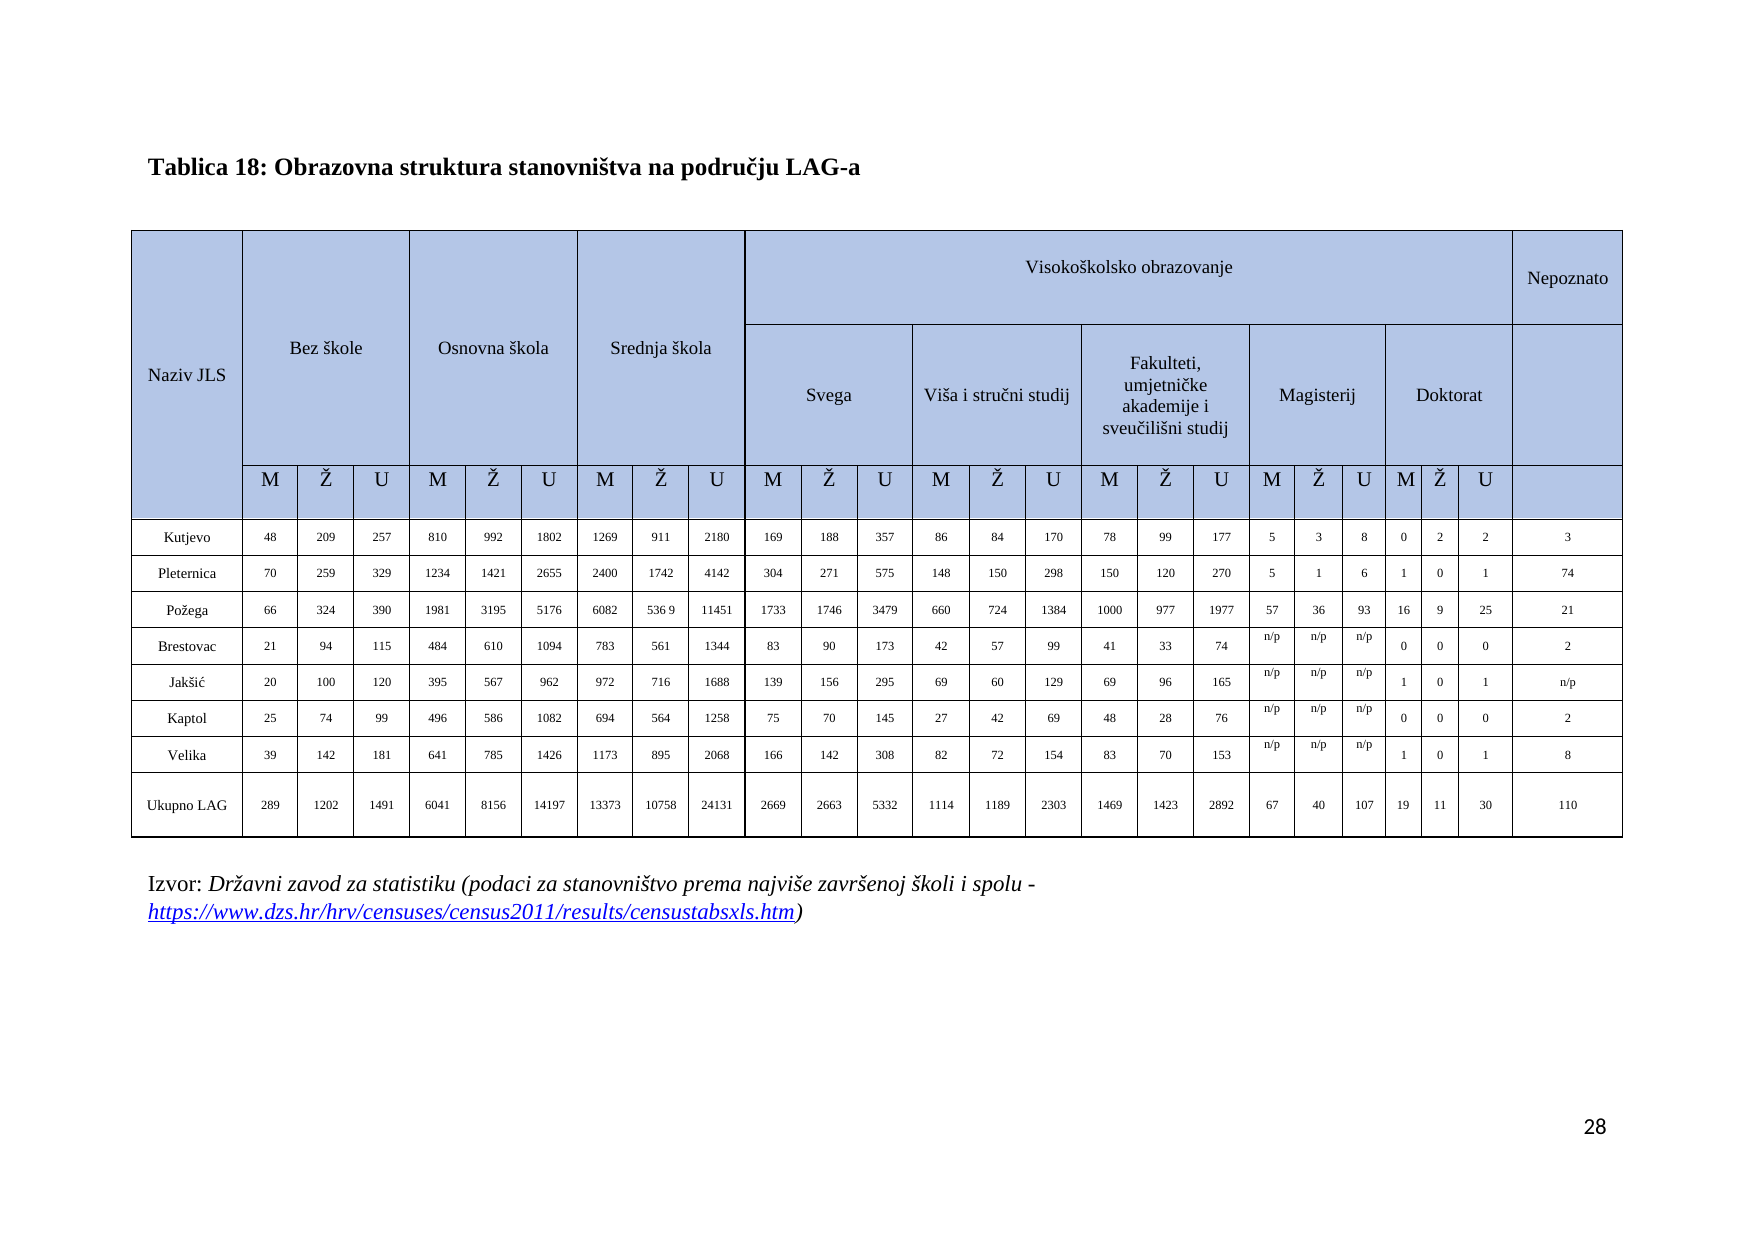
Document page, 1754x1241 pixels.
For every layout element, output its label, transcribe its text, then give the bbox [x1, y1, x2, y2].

table_cell 1269 [578, 520, 632, 555]
table_cell 0 [1386, 520, 1421, 555]
table_cell 165 [1194, 665, 1249, 700]
table_cell Ukupno LAG [132, 773, 242, 836]
table_cell 1 [1459, 665, 1512, 700]
table_cell 962 [522, 665, 577, 700]
table_cell Pleternica [132, 556, 242, 591]
table_cell 0 [1386, 628, 1421, 663]
table_cell 3 [1295, 520, 1342, 555]
text Izvor: Državni zavod za statistiku (podaci za stanovništvo prema najviše završenoj školi i spolu - https://www.dzs.hr/hrv/censuses/census2011/results/censustabsxls.htm) [148, 870, 1606, 924]
table_cell 1469 [1082, 773, 1137, 836]
table_cell 42 [970, 701, 1025, 736]
table_cell 271 [802, 556, 857, 591]
table_cell 2663 [802, 773, 857, 836]
table_cell 2 [1513, 701, 1622, 736]
table_cell 166 [746, 737, 801, 772]
table_cell 11451 [689, 592, 744, 627]
table_cell 48 [1082, 701, 1137, 736]
table_cell 0 [1422, 665, 1458, 700]
table_cell 28 [1138, 701, 1193, 736]
table_cell 30 [1459, 773, 1512, 836]
table_cell Požega [132, 592, 242, 627]
table_cell 24131 [689, 773, 744, 836]
table_cell Ž [1422, 466, 1458, 518]
table_cell 19 [1386, 773, 1421, 836]
table_cell 289 [243, 773, 297, 836]
table_cell 99 [1138, 520, 1193, 555]
table_cell 295 [858, 665, 912, 700]
table_header Nepoznato [1513, 231, 1622, 324]
table_cell 308 [858, 737, 912, 772]
table_cell 66 [243, 592, 297, 627]
table_cell U [1343, 466, 1385, 518]
table_cell 93 [1343, 592, 1385, 627]
table_cell 8 [1343, 520, 1385, 555]
table_cell 3195 [466, 592, 521, 627]
table_cell 74 [298, 701, 353, 736]
table_cell 72 [970, 737, 1025, 772]
table_cell Ž [1295, 466, 1342, 518]
table_cell 536 9 [633, 592, 688, 627]
table_cell 270 [1194, 556, 1249, 591]
table_cell 1981 [410, 592, 465, 627]
table_cell 94 [298, 628, 353, 663]
table_cell Brestovac [132, 628, 242, 663]
table_cell n/p [1343, 701, 1385, 736]
table_cell 716 [633, 665, 688, 700]
table_cell 74 [1513, 556, 1622, 591]
table_cell 99 [354, 701, 409, 736]
table_cell 992 [466, 520, 521, 555]
table_cell 16 [1386, 592, 1421, 627]
table_cell 82 [913, 737, 969, 772]
table_cell 257 [354, 520, 409, 555]
table_cell 9 [1422, 592, 1458, 627]
table_cell Ž [1138, 466, 1193, 518]
table_cell 1688 [689, 665, 744, 700]
table_cell 209 [298, 520, 353, 555]
table_cell Fakulteti, umjetničke akademije i sveučilišni studij [1082, 325, 1249, 465]
table_cell 60 [970, 665, 1025, 700]
table_cell 33 [1138, 628, 1193, 663]
table_cell 1 [1386, 737, 1421, 772]
table_cell Jakšić [132, 665, 242, 700]
table_cell 150 [970, 556, 1025, 591]
table_cell 395 [410, 665, 465, 700]
table_cell 5 [1250, 520, 1294, 555]
table_header Naziv JLS [132, 231, 242, 518]
table_cell 100 [298, 665, 353, 700]
table_cell M [913, 466, 969, 518]
table_cell 83 [1082, 737, 1137, 772]
table_cell 48 [243, 520, 297, 555]
table_cell 564 [633, 701, 688, 736]
table_cell 1000 [1082, 592, 1137, 627]
table_cell 8 [1513, 737, 1622, 772]
table_cell 115 [354, 628, 409, 663]
table_cell 76 [1194, 701, 1249, 736]
table_cell 69 [1082, 665, 1137, 700]
table_cell 5176 [522, 592, 577, 627]
table_cell 911 [633, 520, 688, 555]
table_cell 36 [1295, 592, 1342, 627]
table_cell 0 [1422, 556, 1458, 591]
table_cell 694 [578, 701, 632, 736]
table_cell 895 [633, 737, 688, 772]
table_cell n/p [1295, 628, 1342, 663]
table_cell n/p [1343, 628, 1385, 663]
table_cell n/p [1250, 628, 1294, 663]
table_cell 1 [1459, 556, 1512, 591]
table_cell 154 [1026, 737, 1081, 772]
table_cell 25 [243, 701, 297, 736]
table_cell 110 [1513, 773, 1622, 836]
table_cell n/p [1513, 665, 1622, 700]
table_cell 40 [1295, 773, 1342, 836]
table_cell M [243, 466, 297, 518]
table_cell Kaptol [132, 701, 242, 736]
table_cell 170 [1026, 520, 1081, 555]
table_cell n/p [1295, 701, 1342, 736]
table_cell 1 [1295, 556, 1342, 591]
table_cell M [1082, 466, 1137, 518]
table_cell U [354, 466, 409, 518]
table_cell 0 [1459, 701, 1512, 736]
table_cell 357 [858, 520, 912, 555]
table_cell 78 [1082, 520, 1137, 555]
table_cell 14197 [522, 773, 577, 836]
table_cell 156 [802, 665, 857, 700]
table_cell 2180 [689, 520, 744, 555]
table_cell 6041 [410, 773, 465, 836]
table_cell 724 [970, 592, 1025, 627]
table_cell 84 [970, 520, 1025, 555]
table_cell Ž [802, 466, 857, 518]
table_cell 575 [858, 556, 912, 591]
table_cell 69 [913, 665, 969, 700]
table_cell 99 [1026, 628, 1081, 663]
table_cell 142 [802, 737, 857, 772]
table_cell 1189 [970, 773, 1025, 836]
table_cell 1746 [802, 592, 857, 627]
table_cell 145 [858, 701, 912, 736]
table_header Bez škole [243, 231, 409, 465]
table_cell [1513, 325, 1622, 465]
table_cell U [1194, 466, 1249, 518]
table_cell 3479 [858, 592, 912, 627]
table_cell [1513, 466, 1622, 518]
table_cell 2400 [578, 556, 632, 591]
table_cell 304 [746, 556, 801, 591]
table_cell 5 [1250, 556, 1294, 591]
table_cell Kutjevo [132, 520, 242, 555]
table_cell 83 [746, 628, 801, 663]
table_cell 324 [298, 592, 353, 627]
table_cell Magisterij [1250, 325, 1385, 465]
table_cell M [1386, 466, 1421, 518]
table_cell 153 [1194, 737, 1249, 772]
table_cell 972 [578, 665, 632, 700]
table_cell 1094 [522, 628, 577, 663]
table_cell Ž [970, 466, 1025, 518]
table_cell 810 [410, 520, 465, 555]
table_cell 561 [633, 628, 688, 663]
table_cell 39 [243, 737, 297, 772]
table_cell 70 [243, 556, 297, 591]
table_cell 42 [913, 628, 969, 663]
table_cell Ž [466, 466, 521, 518]
table_cell 6082 [578, 592, 632, 627]
table_header Osnovna škola [410, 231, 577, 465]
table_cell 67 [1250, 773, 1294, 836]
table_cell 1 [1459, 737, 1512, 772]
table_cell 1114 [913, 773, 969, 836]
table_cell M [410, 466, 465, 518]
table_cell 70 [1138, 737, 1193, 772]
table_cell 27 [913, 701, 969, 736]
table_cell 69 [1026, 701, 1081, 736]
table_cell 0 [1459, 628, 1512, 663]
table_cell 1173 [578, 737, 632, 772]
table_cell U [522, 466, 577, 518]
table_cell Ž [633, 466, 688, 518]
table_cell 188 [802, 520, 857, 555]
table_cell 2303 [1026, 773, 1081, 836]
table_cell 10758 [633, 773, 688, 836]
table_cell Svega [746, 325, 912, 465]
table_cell n/p [1250, 737, 1294, 772]
table_cell 21 [1513, 592, 1622, 627]
table_cell 586 [466, 701, 521, 736]
table_cell 0 [1422, 737, 1458, 772]
table_cell 259 [298, 556, 353, 591]
table_cell 610 [466, 628, 521, 663]
table_cell 20 [243, 665, 297, 700]
table_header Visokoškolsko obrazovanje [746, 231, 1512, 324]
table_cell 3 [1513, 520, 1622, 555]
table_cell 150 [1082, 556, 1137, 591]
table_cell 0 [1422, 701, 1458, 736]
table_cell M [1250, 466, 1294, 518]
table_cell 90 [802, 628, 857, 663]
table_cell 120 [354, 665, 409, 700]
table_cell 1423 [1138, 773, 1193, 836]
table_cell 57 [970, 628, 1025, 663]
table_cell 129 [1026, 665, 1081, 700]
table_cell 1202 [298, 773, 353, 836]
table_cell 1426 [522, 737, 577, 772]
table_cell 96 [1138, 665, 1193, 700]
table_cell 2 [1422, 520, 1458, 555]
table_cell 1733 [746, 592, 801, 627]
table_cell n/p [1343, 737, 1385, 772]
table_cell 329 [354, 556, 409, 591]
table_cell 11 [1422, 773, 1458, 836]
table_cell 177 [1194, 520, 1249, 555]
table_cell 181 [354, 737, 409, 772]
table_cell 783 [578, 628, 632, 663]
table_cell 2892 [1194, 773, 1249, 836]
table_cell 1802 [522, 520, 577, 555]
subtitle Tablica 18: Obrazovna struktura stanovništva na području LAG-a [148, 152, 1606, 181]
table_cell 2655 [522, 556, 577, 591]
table_cell M [746, 466, 801, 518]
table_cell 13373 [578, 773, 632, 836]
table_cell 0 [1422, 628, 1458, 663]
table_cell 41 [1082, 628, 1137, 663]
table_cell 2 [1459, 520, 1512, 555]
table_cell U [1459, 466, 1512, 518]
table_cell n/p [1250, 701, 1294, 736]
table_cell n/p [1295, 665, 1342, 700]
table_cell 107 [1343, 773, 1385, 836]
table_cell 57 [1250, 592, 1294, 627]
table_cell 21 [243, 628, 297, 663]
table_cell U [1026, 466, 1081, 518]
table_cell 298 [1026, 556, 1081, 591]
table_cell 1742 [633, 556, 688, 591]
table_cell 6 [1343, 556, 1385, 591]
table_cell 484 [410, 628, 465, 663]
table_cell 75 [746, 701, 801, 736]
table_cell 1977 [1194, 592, 1249, 627]
table_cell M [578, 466, 632, 518]
table_cell U [858, 466, 912, 518]
table_cell 390 [354, 592, 409, 627]
table_cell 1384 [1026, 592, 1081, 627]
table_cell 977 [1138, 592, 1193, 627]
table_cell 1 [1386, 556, 1421, 591]
table_cell 8156 [466, 773, 521, 836]
table_cell 785 [466, 737, 521, 772]
table_cell n/p [1250, 665, 1294, 700]
table_cell Viša i stručni studij [913, 325, 1081, 465]
table_cell n/p [1343, 665, 1385, 700]
table_cell 25 [1459, 592, 1512, 627]
table_cell 2 [1513, 628, 1622, 663]
table_cell 1421 [466, 556, 521, 591]
table_cell Ž [298, 466, 353, 518]
table_cell 567 [466, 665, 521, 700]
table_cell Doktorat [1386, 325, 1512, 465]
table_cell 139 [746, 665, 801, 700]
table_header Srednja škola [578, 231, 744, 465]
table_cell 86 [913, 520, 969, 555]
table_cell 5332 [858, 773, 912, 836]
table_cell 70 [802, 701, 857, 736]
table_cell 641 [410, 737, 465, 772]
table_cell 1258 [689, 701, 744, 736]
table_cell 2068 [689, 737, 744, 772]
table_cell 142 [298, 737, 353, 772]
table_cell 120 [1138, 556, 1193, 591]
table_cell n/p [1295, 737, 1342, 772]
table_cell 148 [913, 556, 969, 591]
table_cell 169 [746, 520, 801, 555]
table_cell 1 [1386, 665, 1421, 700]
table_cell 173 [858, 628, 912, 663]
table_cell U [689, 466, 744, 518]
table_cell 0 [1386, 701, 1421, 736]
table_cell 1234 [410, 556, 465, 591]
table_cell Velika [132, 737, 242, 772]
table_cell 1491 [354, 773, 409, 836]
table_cell 4142 [689, 556, 744, 591]
table_cell 660 [913, 592, 969, 627]
table_cell 74 [1194, 628, 1249, 663]
table_cell 1344 [689, 628, 744, 663]
table_cell 496 [410, 701, 465, 736]
table_cell 2669 [746, 773, 801, 836]
table_cell 1082 [522, 701, 577, 736]
